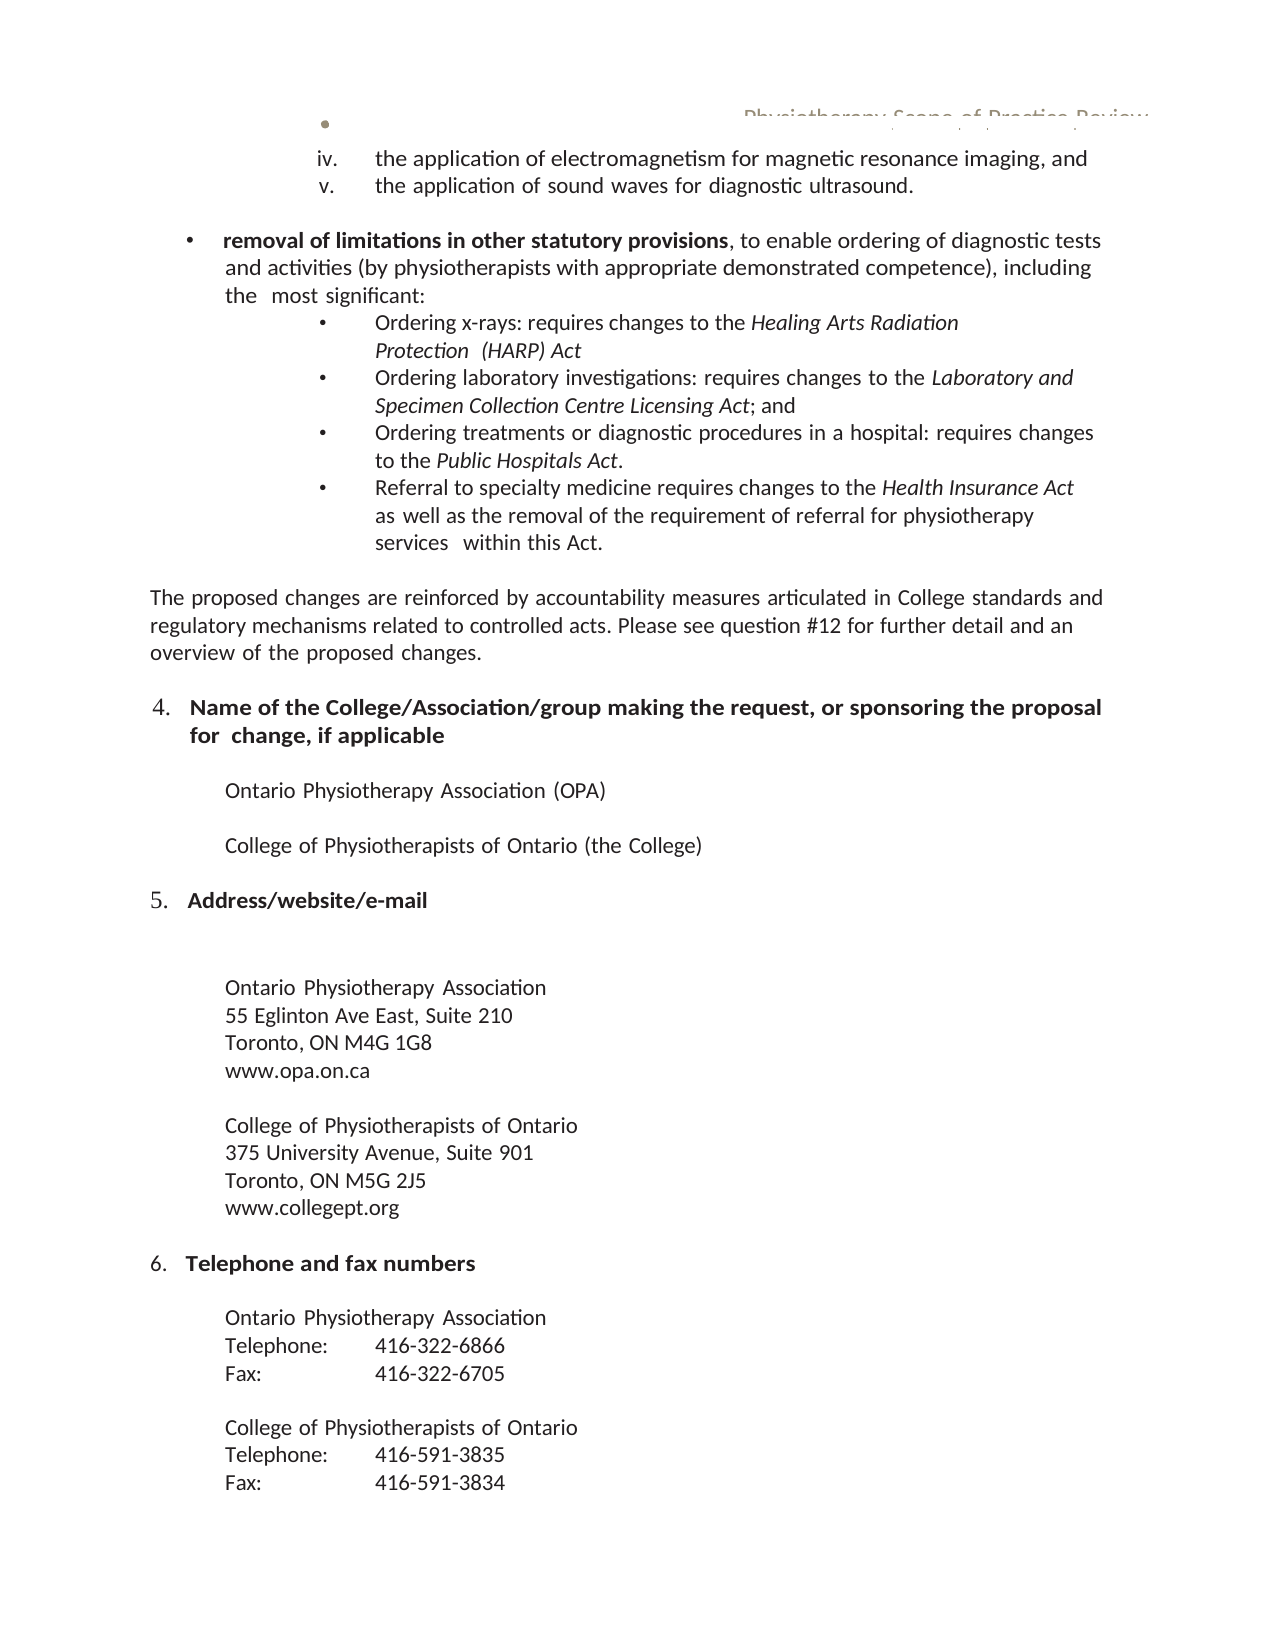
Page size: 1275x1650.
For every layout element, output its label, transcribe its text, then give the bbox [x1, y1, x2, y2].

text Ontario Physiotherapy Association 55 Eglinton Ave East, Suite 210 Toronto, ON M4G 1G8 www.opa.on.ca [225, 974, 553, 1084]
list Ordering treatments or diagnostic procedures in a hospital: requires changes to the Public Hospitals Act. [319, 419, 1098, 474]
list Referral to specialty medicine requires changes to the Health Insurance Act as well as the removal of the requirement of referral for physiotherapy services within this Act. [319, 474, 1098, 556]
subtitle Telephone and fax numbers [150, 1249, 1214, 1277]
list Ordering x-rays: requires changes to the Healing Arts Radiation Protection (HARP) Act [319, 309, 1056, 364]
text Ontario Physiotherapy Association Telephone: 416-322-6866 [225, 1303, 553, 1358]
text College of Physiotherapists of Ontario Telephone: 416-591-3835 [225, 1413, 584, 1468]
text College of Physiotherapists of Ontario 375 University Avenue, Suite 901 Toronto, ON M5G 2J5 www.collegept.org [225, 1111, 584, 1221]
text The proposed changes are reinforced by accountability measures articulated in College standards and regulatory mechanisms related to controlled acts. Please see question #12 for further detail and an overview of the proposed changes. [150, 584, 1120, 666]
text Fax: 416-322-6705 [225, 1359, 1214, 1387]
text Ontario Physiotherapy Association (OPA) [225, 776, 1121, 804]
text College of Physiotherapists of Ontario (the College) [225, 831, 1121, 859]
list removal of limitations in other statutory provisions, to enable ordering of diagnostic tests and activities (by physiotherapists with appropriate demonstrated competence), including the most significant: [185, 226, 1120, 309]
list Ordering laboratory investigations: requires changes to the Laboratory and Specimen Collection Centre Licensing Act; and [319, 364, 1082, 419]
text Fax: 416-591-3834 [225, 1468, 1214, 1497]
list the application of sound waves for diagnostic ultrasound. [319, 172, 1214, 199]
list the application of electromagnetism for magnetic resonance imaging, and [317, 144, 1214, 172]
subtitle Name of the College/Association/group making the request, or sponsoring the proposal for change, if applicable [152, 694, 1114, 749]
subtitle Address/website/e-mail [150, 885, 1214, 914]
